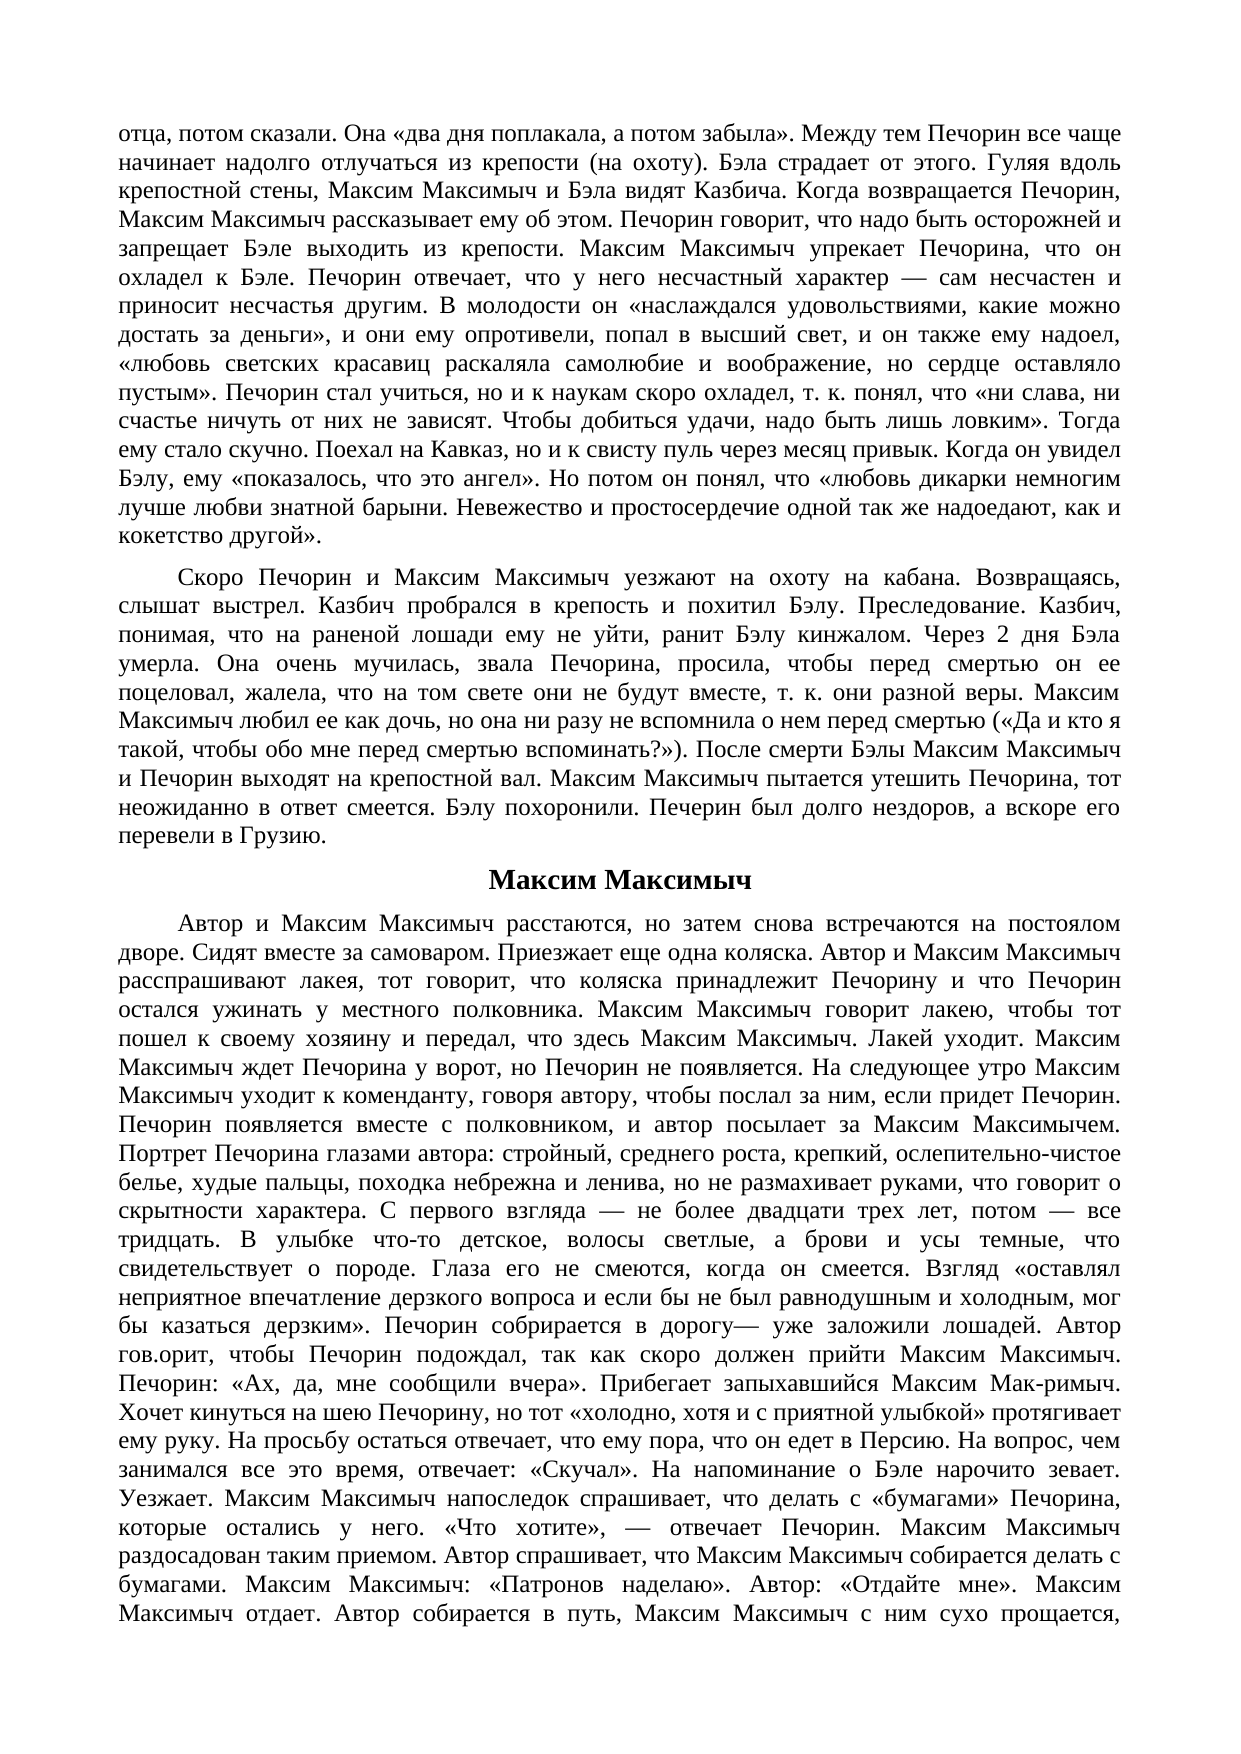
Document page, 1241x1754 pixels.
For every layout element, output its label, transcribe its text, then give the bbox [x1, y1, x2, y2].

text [118, 908, 1122, 1627]
text Скоро Печорин и Максим Максимыч уезжают на охоту на кабана. Возвращаясь, слышат выстрел. Казбич пробрался в крепость и похитил Бэлу. Преследование. Казбич, понимая, что на раненой лошади ему не уйти, ранит Бэлу кинжалом. Через 2 дня Бэла умерла. Она очень мучилась, звала Печорина, просила, чтобы перед смертью он ее поцеловал, жалела, что на том свете они не будут вместе, т. к. они разной веры. Максим Максимыч любил ее как дочь, но она ни разу не вспомнила о нем перед смертью («Да и кто я такой, чтобы обо мне перед смертью вспоминать?»). После смерти Бэлы Максим Максимыч и Печорин выходят на крепостной вал. Максим Максимыч пытается утешить Печорина, тот неожиданно в ответ смеется. Бэлу похоронили. Печерин был долго нездоров, а вскоре его перевели в Грузию. [118, 562, 1122, 849]
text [118, 118, 1122, 549]
text Максим Максимыч [118, 862, 1122, 895]
